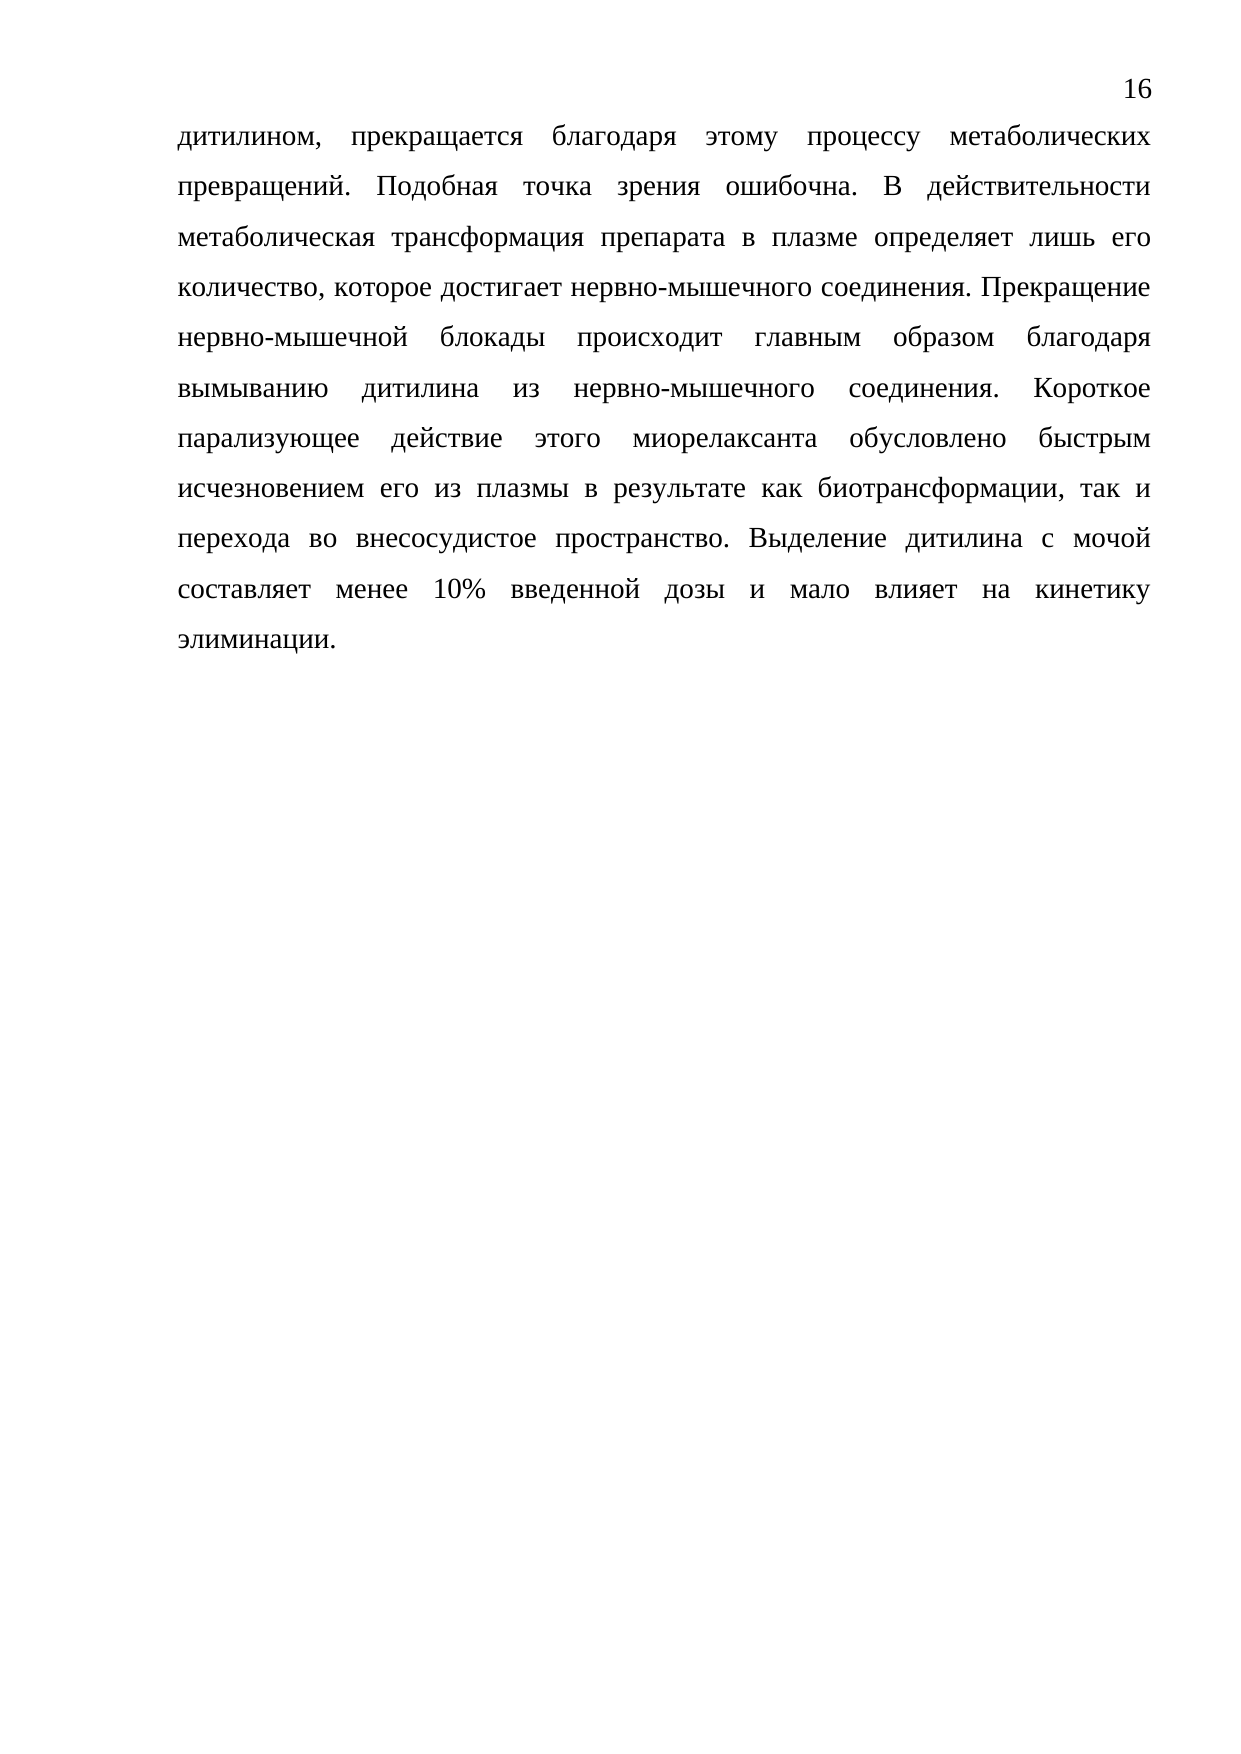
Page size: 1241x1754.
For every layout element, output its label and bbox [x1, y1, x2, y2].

text [177, 118, 1152, 655]
